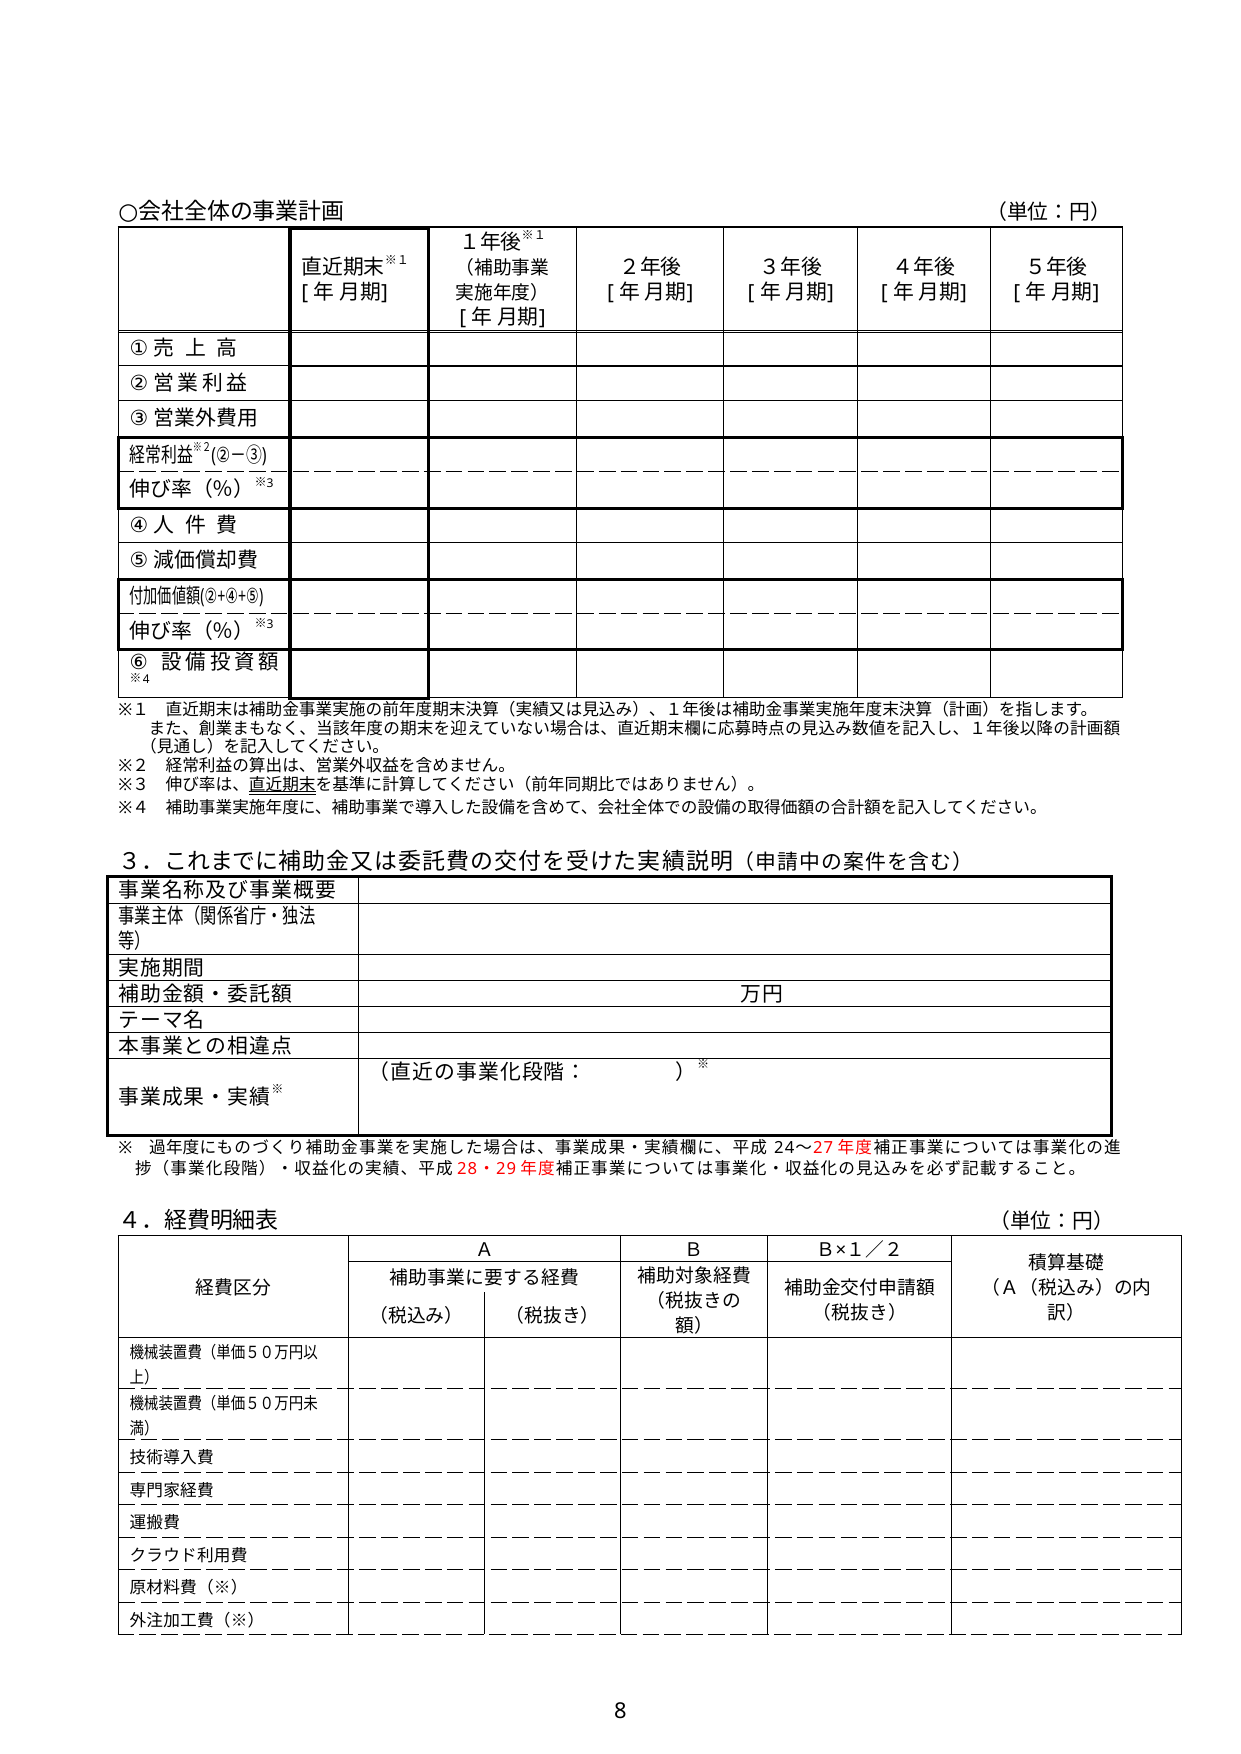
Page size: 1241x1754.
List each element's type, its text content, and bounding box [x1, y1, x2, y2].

table_cell 原材料費（※） [119, 1569, 348, 1602]
table_header 経費区分 [119, 1236, 348, 1337]
table_header 事業名称及び事業概要 [109, 878, 358, 903]
table_cell [577, 401, 723, 436]
table_cell [292, 581, 427, 613]
table_cell 補助金額・委託額 [109, 981, 358, 1006]
table_header [359, 878, 1110, 903]
table_cell （税抜き） [485, 1292, 620, 1337]
table_cell [991, 367, 1122, 400]
table_cell 経常利益※２(②－③) [120, 439, 288, 471]
table_cell [952, 1388, 1181, 1439]
table_cell [430, 439, 576, 471]
table_cell 機械装置費（単価５０万円未満） [119, 1388, 348, 1439]
table_header Ｂ [621, 1236, 767, 1261]
table_cell [430, 510, 576, 542]
table_header Ｂ×１／２ [768, 1236, 951, 1261]
table_cell [858, 401, 990, 436]
text ４．経費明細表 （単位：円） [118, 1204, 1122, 1235]
table_cell 外注加工費（※） [119, 1602, 348, 1634]
table_cell [724, 510, 857, 542]
table_cell 補助事業に要する経費 [349, 1262, 620, 1292]
table_cell （税込み） [349, 1292, 484, 1337]
table_cell [768, 1602, 951, 1634]
table_cell [858, 439, 990, 471]
table_cell [991, 333, 1122, 365]
table_cell [292, 651, 427, 697]
table_cell [349, 1388, 484, 1439]
table_cell [349, 1439, 484, 1472]
table_cell [292, 613, 427, 648]
table_cell ⑥ 設備投資額※4 [119, 651, 288, 697]
table_cell [768, 1537, 951, 1569]
table_cell [768, 1338, 951, 1388]
table_cell [577, 367, 723, 400]
text また、創業まもなく、当該年度の期末を迎えていない場合は、直近期末欄に応募時点の見込み数値を記入し、１年後以降の計画額（見通し）を記入してください。 [140, 719, 1122, 757]
table_cell [577, 651, 723, 697]
table_cell 機械装置費（単価５０万円以上） [119, 1338, 348, 1388]
table_cell [485, 1439, 620, 1472]
text ※４ 補助事業実施年度に、補助事業で導入した設備を含めて、会社全体での設備の取得価額の合計額を記入してください。 [118, 794, 1122, 818]
table_cell [577, 471, 723, 507]
table_cell [768, 1439, 951, 1472]
table_cell [430, 581, 576, 613]
table_cell [359, 904, 1110, 954]
table_cell [858, 613, 990, 648]
table_cell 事業主体（関係省庁・独法等） [109, 904, 358, 954]
table_cell [724, 613, 857, 648]
text ○会社全体の事業計画 （単位：円） [118, 193, 1122, 226]
table_cell [724, 543, 857, 577]
table_cell [952, 1472, 1181, 1504]
table_cell ⑤ 減価償却費 [119, 543, 288, 577]
table_cell [991, 471, 1121, 507]
table_header [119, 228, 288, 329]
table_cell [991, 651, 1122, 697]
table_cell [858, 471, 990, 507]
table_cell [952, 1504, 1181, 1537]
table_cell [724, 471, 857, 507]
table_cell [621, 1602, 767, 1634]
table_cell 専門家経費 [119, 1472, 348, 1504]
table_cell 運搬費 [119, 1504, 348, 1537]
table_cell [485, 1388, 620, 1439]
table_cell [292, 401, 427, 436]
table_cell ② 営業利益 [119, 366, 288, 400]
table_cell [724, 581, 857, 613]
text ※ 過年度にものづくり補助金事業を実施した場合は、事業成果・実績欄に、平成24～27年度補正事業については事業化の進捗（事業化段階）・収益化の実績、平成28・29年度補正事業については事業化・収益化の見込みを必ず記載すること。 [118, 1137, 1122, 1179]
table_cell [577, 543, 723, 577]
table_cell 伸び率（％）※3 [120, 613, 288, 648]
table_cell [724, 651, 857, 697]
table_cell [858, 333, 990, 365]
table_cell [952, 1602, 1181, 1634]
table_cell （直近の事業化段階： ）※ [359, 1059, 1110, 1134]
table_cell [430, 367, 576, 400]
table_cell [349, 1338, 484, 1388]
table_cell [991, 613, 1121, 648]
table_cell [349, 1602, 484, 1634]
table_cell [577, 581, 723, 613]
table_cell 補助対象経費 （税抜きの額） [621, 1262, 767, 1337]
table_cell 万円 [359, 981, 1110, 1006]
table_cell [724, 367, 857, 400]
table_cell [292, 367, 427, 400]
table_cell [292, 510, 427, 542]
table_cell [430, 471, 576, 507]
table_header １年後※１ （補助事業 実施年度） [ 年 月期] [430, 228, 576, 329]
table_cell [991, 543, 1122, 577]
table_cell [430, 651, 576, 697]
table_cell [724, 439, 857, 471]
table_cell 伸び率（％）※3 [120, 471, 288, 507]
table_cell 事業成果・実績※ [109, 1059, 358, 1134]
table_cell 実施期間 [109, 955, 358, 980]
text ３．これまでに補助金又は委託費の交付を受けた実績説明（申請中の案件を含む） [118, 850, 1122, 875]
table_cell 付加価値額(②+④+⑤) [120, 581, 288, 613]
table_cell [621, 1472, 767, 1504]
table_cell [430, 543, 576, 577]
table_cell [292, 543, 427, 577]
table_cell [349, 1504, 484, 1537]
table_header Ａ [349, 1236, 620, 1261]
table_cell [359, 1007, 1110, 1032]
table_cell 技術導入費 [119, 1439, 348, 1472]
table_cell [485, 1472, 620, 1504]
table_cell [768, 1569, 951, 1602]
table_cell [577, 510, 723, 542]
table_cell [577, 333, 723, 365]
table_cell [858, 510, 990, 542]
table_cell ① 売上高 [119, 333, 288, 365]
table_cell [621, 1569, 767, 1602]
table_cell [952, 1537, 1181, 1569]
table_cell [430, 613, 576, 648]
table_cell テーマ名 [109, 1007, 358, 1032]
table_cell [359, 955, 1110, 980]
table_cell [768, 1472, 951, 1504]
table_cell [621, 1504, 767, 1537]
table_cell [768, 1388, 951, 1439]
table_cell [485, 1504, 620, 1537]
text ※３ 伸び率は、直近期末を基準に計算してください（前年同期比ではありません）。 [118, 775, 1122, 794]
table_cell クラウド利用費 [119, 1537, 348, 1569]
table_cell [485, 1338, 620, 1388]
table_cell [359, 1033, 1110, 1058]
table_cell [485, 1602, 620, 1634]
table_cell [991, 510, 1122, 542]
table_cell [621, 1537, 767, 1569]
table_cell [621, 1388, 767, 1439]
table_cell [858, 543, 990, 577]
table_cell [430, 333, 576, 365]
table_header ３年後 [ 年 月期] [724, 228, 857, 329]
table_header ２年後 [ 年 月期] [577, 228, 723, 329]
table_cell [952, 1439, 1181, 1472]
table_cell [724, 401, 857, 436]
table_cell [577, 439, 723, 471]
table_header 積算基礎 （Ａ（税込み）の内訳） [952, 1236, 1181, 1337]
table_cell [292, 439, 427, 471]
table_cell [858, 651, 990, 697]
table_cell [621, 1439, 767, 1472]
table_cell [349, 1537, 484, 1569]
table_cell [768, 1504, 951, 1537]
table_cell [292, 471, 427, 507]
table_cell [991, 401, 1122, 436]
table_cell [577, 613, 723, 648]
table_cell [991, 439, 1121, 471]
table_cell [621, 1338, 767, 1388]
table_cell [858, 367, 990, 400]
table_cell [292, 333, 427, 365]
table_cell [991, 581, 1121, 613]
table_cell ④ 人件費 [119, 510, 288, 542]
table_header 直近期末※１ [ 年 月期] [292, 230, 427, 329]
table_cell ③ 営業外費用 [119, 401, 288, 436]
table_cell [349, 1569, 484, 1602]
table_cell 補助金交付申請額 （税抜き） [768, 1262, 951, 1337]
table_cell [485, 1569, 620, 1602]
table_cell [952, 1569, 1181, 1602]
text ※１ 直近期末は補助金事業実施の前年度期末決算（実績又は見込み）、１年後は補助金事業実施年度末決算（計画）を指します。 [118, 700, 1122, 719]
text ※２ 経常利益の算出は、営業外収益を含めません。 [118, 757, 1122, 775]
table_cell [485, 1537, 620, 1569]
table_cell [430, 401, 576, 436]
table_header ５年後 [ 年 月期] [991, 228, 1122, 329]
table_cell [349, 1472, 484, 1504]
table_cell [724, 333, 857, 365]
table_header ４年後 [ 年 月期] [858, 228, 990, 329]
table_cell [858, 581, 990, 613]
table_cell 本事業との相違点 [109, 1033, 358, 1058]
table_cell [952, 1338, 1181, 1388]
